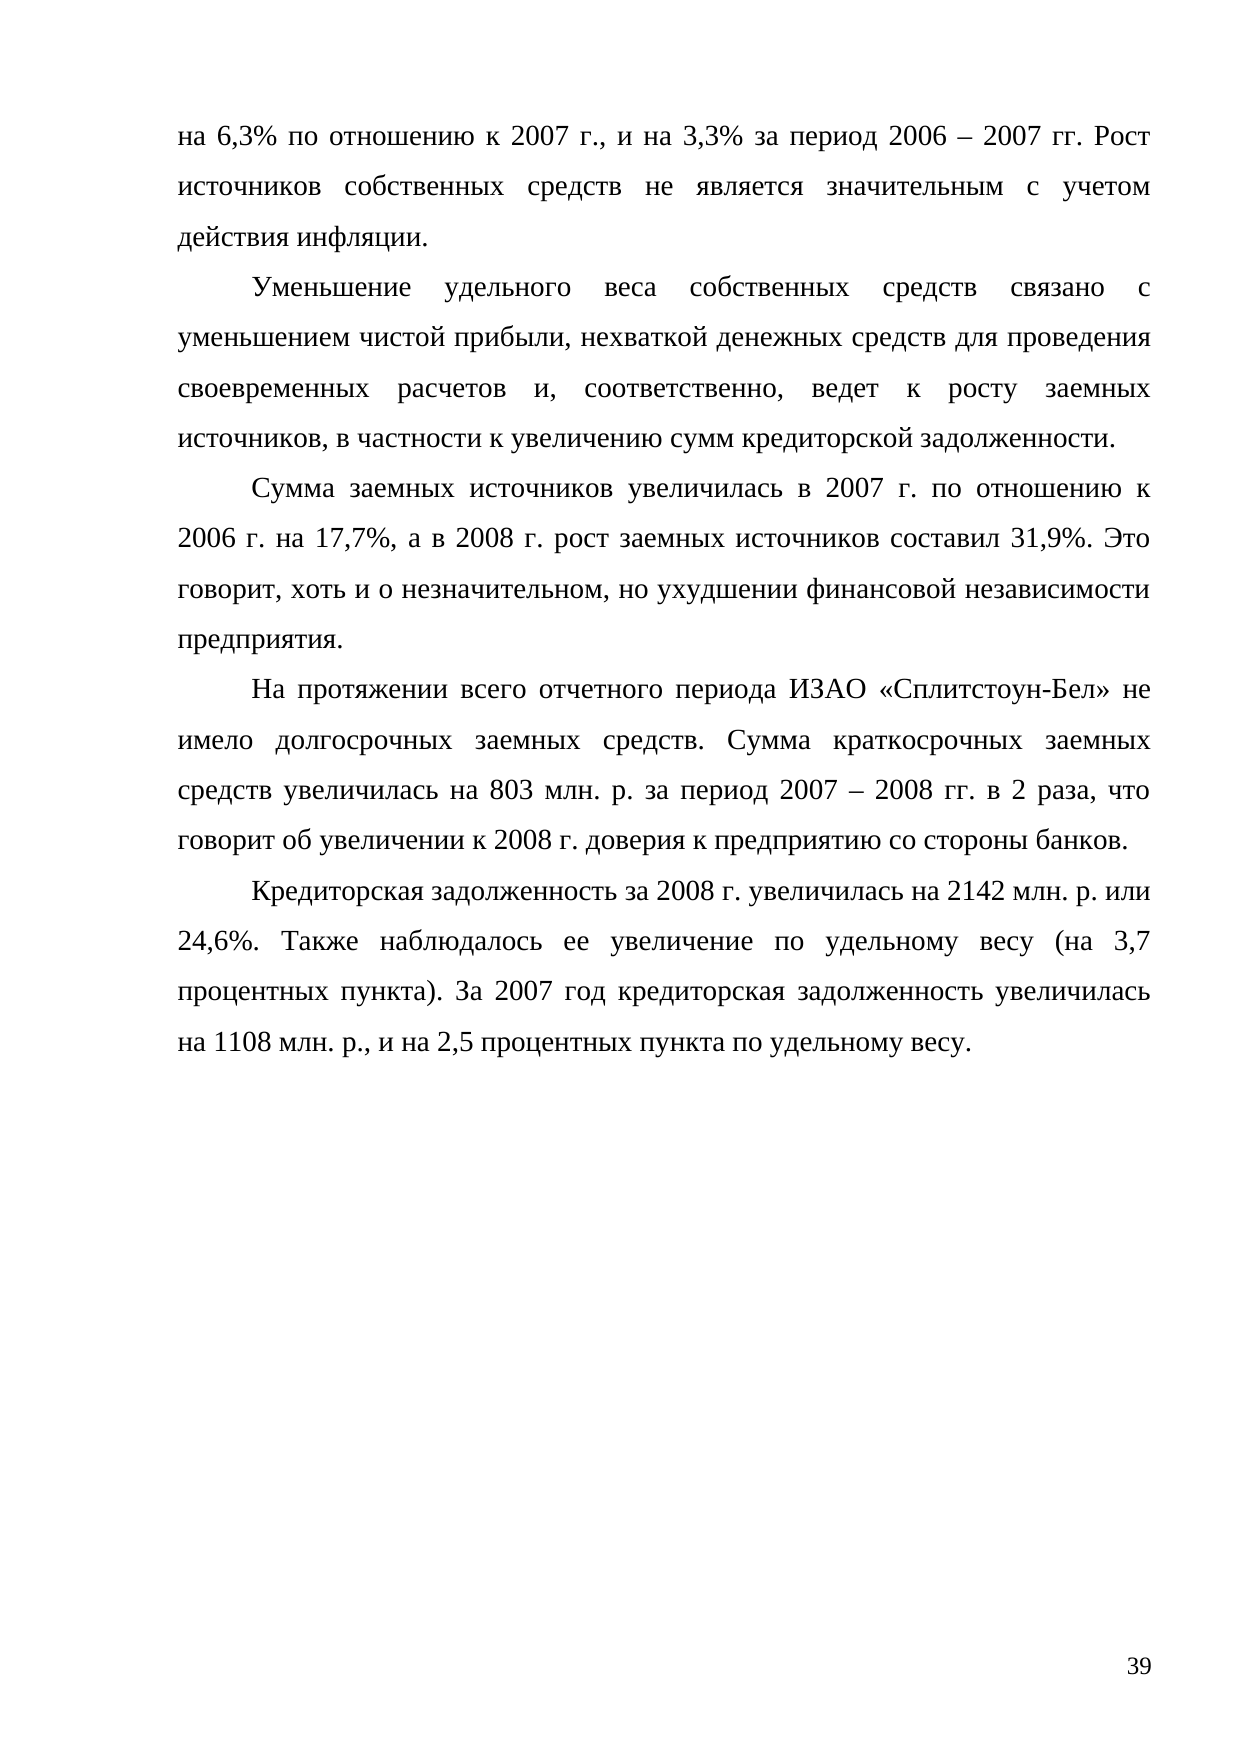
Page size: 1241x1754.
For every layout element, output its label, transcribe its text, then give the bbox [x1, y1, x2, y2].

text Кредиторская задолженность за . увеличилась на 2142 млн. р. или 24,6%. Также наблюдалось ее увеличение по удельному весу (на 3,7 процентных пункта). За 2007 год кредиторская задолженность увеличилась на 1108 млн. р., и на 2,5 процентных пункта по удельному весу. [177, 873, 1152, 1057]
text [177, 118, 1152, 252]
text Уменьшение удельного веса собственных средств связано с уменьшением чистой прибыли, нехваткой денежных средств для проведения своевременных расчетов и, соответственно, ведет к росту заемных источников, в частности к увеличению сумм кредиторской задолженности. [177, 269, 1152, 453]
text На протяжении всего отчетного периода ИЗАО «Сплитстоун-Бел» не имело долгосрочных заемных средств. Сумма краткосрочных заемных средств увеличилась на 803 млн. р. за период 2007 – 2008 гг. в 2 раза, что говорит об увеличении к . доверия к предприятию со стороны банков. [177, 672, 1152, 856]
text Сумма заемных источников увеличилась в . по отношению к . на 17,7%, а в . рост заемных источников составил 31,9%. Это говорит, хоть и о незначительном, но ухудшении финансовой независимости предприятия. [177, 470, 1152, 655]
